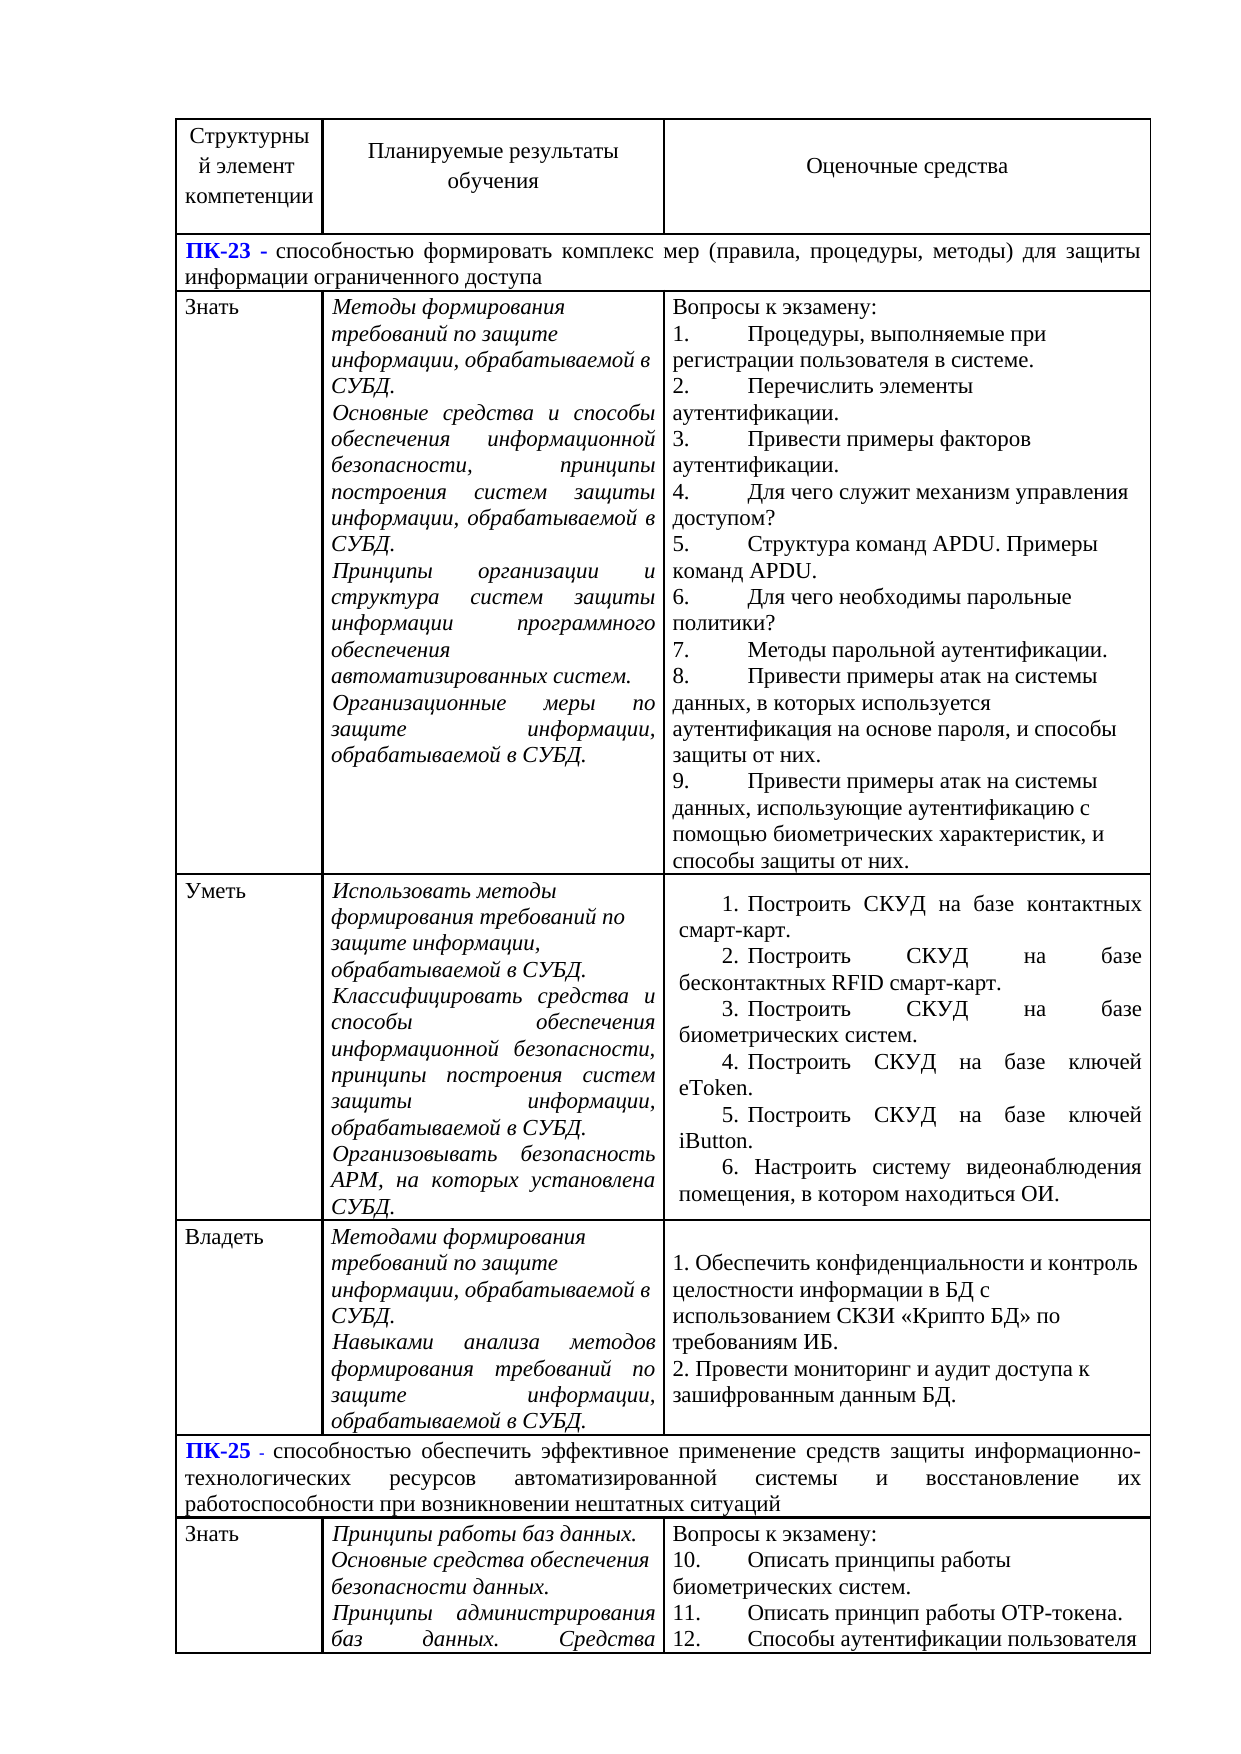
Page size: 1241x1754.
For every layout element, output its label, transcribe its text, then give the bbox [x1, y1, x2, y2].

table_cell ПК-25 - способностью обеспечить эффективное применение средств защиты информационно-технологических ресурсов автоматизированной системы и восстановление их работоспособности при возникновении нештатных ситуаций [177, 1436, 1150, 1516]
table_cell Методами формирования требований по защите информации, обрабатываемой в СУБД. Навыками анализа методов формирования требований по защите информации, обрабатываемой в СУБД. [324, 1221, 663, 1434]
table_cell 1. Построить СКУД на базе контактных смарт-карт. 2. Построить СКУД на базе бесконтактных RFID смарт-карт. 3. Построить СКУД на базе биометрических систем. 4. Построить СКУД на базе ключей eToken. 5. Построить СКУД на базе ключей iButton. 6. Настроить систему видеонаблюдения помещения, в котором находиться ОИ. [665, 875, 1150, 1219]
table_cell ПК-23 - способностью формировать комплекс мер (правила, процедуры, методы) для защиты информации ограниченного доступа [177, 235, 1150, 289]
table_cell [324, 1519, 663, 1652]
table_cell Знать [177, 1519, 321, 1652]
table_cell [665, 1519, 1150, 1652]
table_cell Уметь [177, 875, 321, 1219]
table_cell Знать [177, 292, 321, 873]
table_cell Владеть [177, 1221, 321, 1434]
table_cell 1. Обеспечить конфиденциальности и контроль целостности информации в БД с использованием СКЗИ «Крипто БД» по требованиям ИБ. 2. Провести мониторинг и аудит доступа к зашифрованным данным БД. [665, 1221, 1150, 1434]
table_header Планируемые результаты обучения [324, 120, 663, 233]
table_header Оценочные средства [665, 120, 1150, 233]
table_cell Вопросы к экзамену: 1. Процедуры, выполняемые при регистрации пользователя в системе. 2. Перечислить элементы аутентификации. 3. Привести примеры факторов аутентификации. 4. Для чего служит механизм управления доступом? 5. Структура команд APDU. Примеры команд APDU. 6. Для чего необходимы парольные политики? 7. Методы парольной аутентификации. 8. Привести примеры атак на системы данных, в которых используется аутентификация на основе пароля, и способы защиты от них. 9. Привести примеры атак на системы данных, использующие аутентификацию с помощью биометрических характеристик, и способы защиты от них. [665, 292, 1150, 873]
table_cell Использовать методы формирования требований по защите информации, обрабатываемой в СУБД. Классифицировать средства и способы обеспечения информационной безопасности, принципы построения систем защиты информации, обрабатываемой в СУБД. Организовывать безопасность АРМ, на которых установлена СУБД. [324, 875, 663, 1219]
table_cell Методы формирования требований по защите информации, обрабатываемой в СУБД. Основные средства и способы обеспечения информационной безопасности, принципы построения систем защиты информации, обрабатываемой в СУБД. Принципы организации и структура систем защиты информации программного обеспечения автоматизированных систем. Организационные меры по защите информации, обрабатываемой в СУБД. [324, 292, 663, 873]
table_header Структурный элемент компетенции [177, 120, 321, 233]
